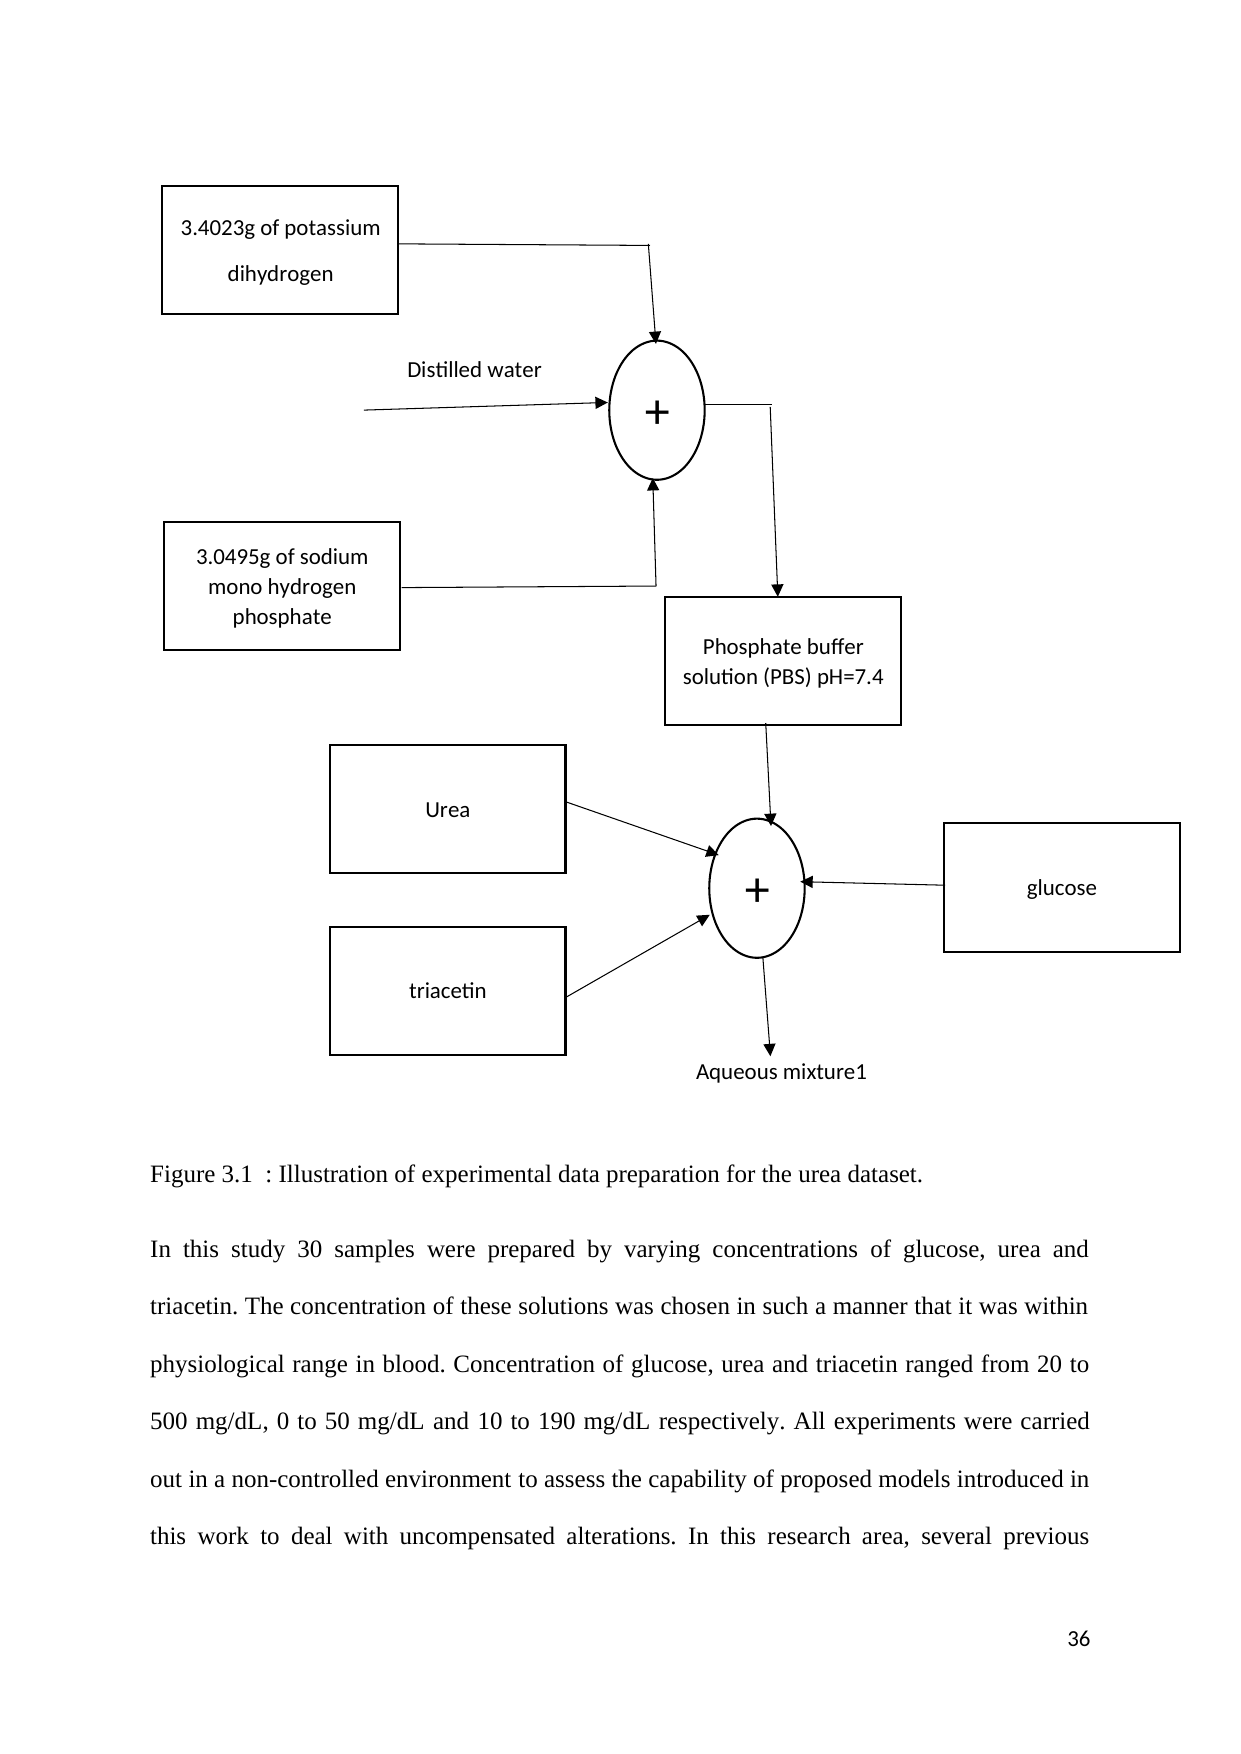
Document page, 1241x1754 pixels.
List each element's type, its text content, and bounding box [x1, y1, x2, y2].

text Figure 3.1 : Illustration of experimental data preparation for the urea dataset. [150, 1159, 1090, 1188]
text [150, 1234, 1090, 1550]
